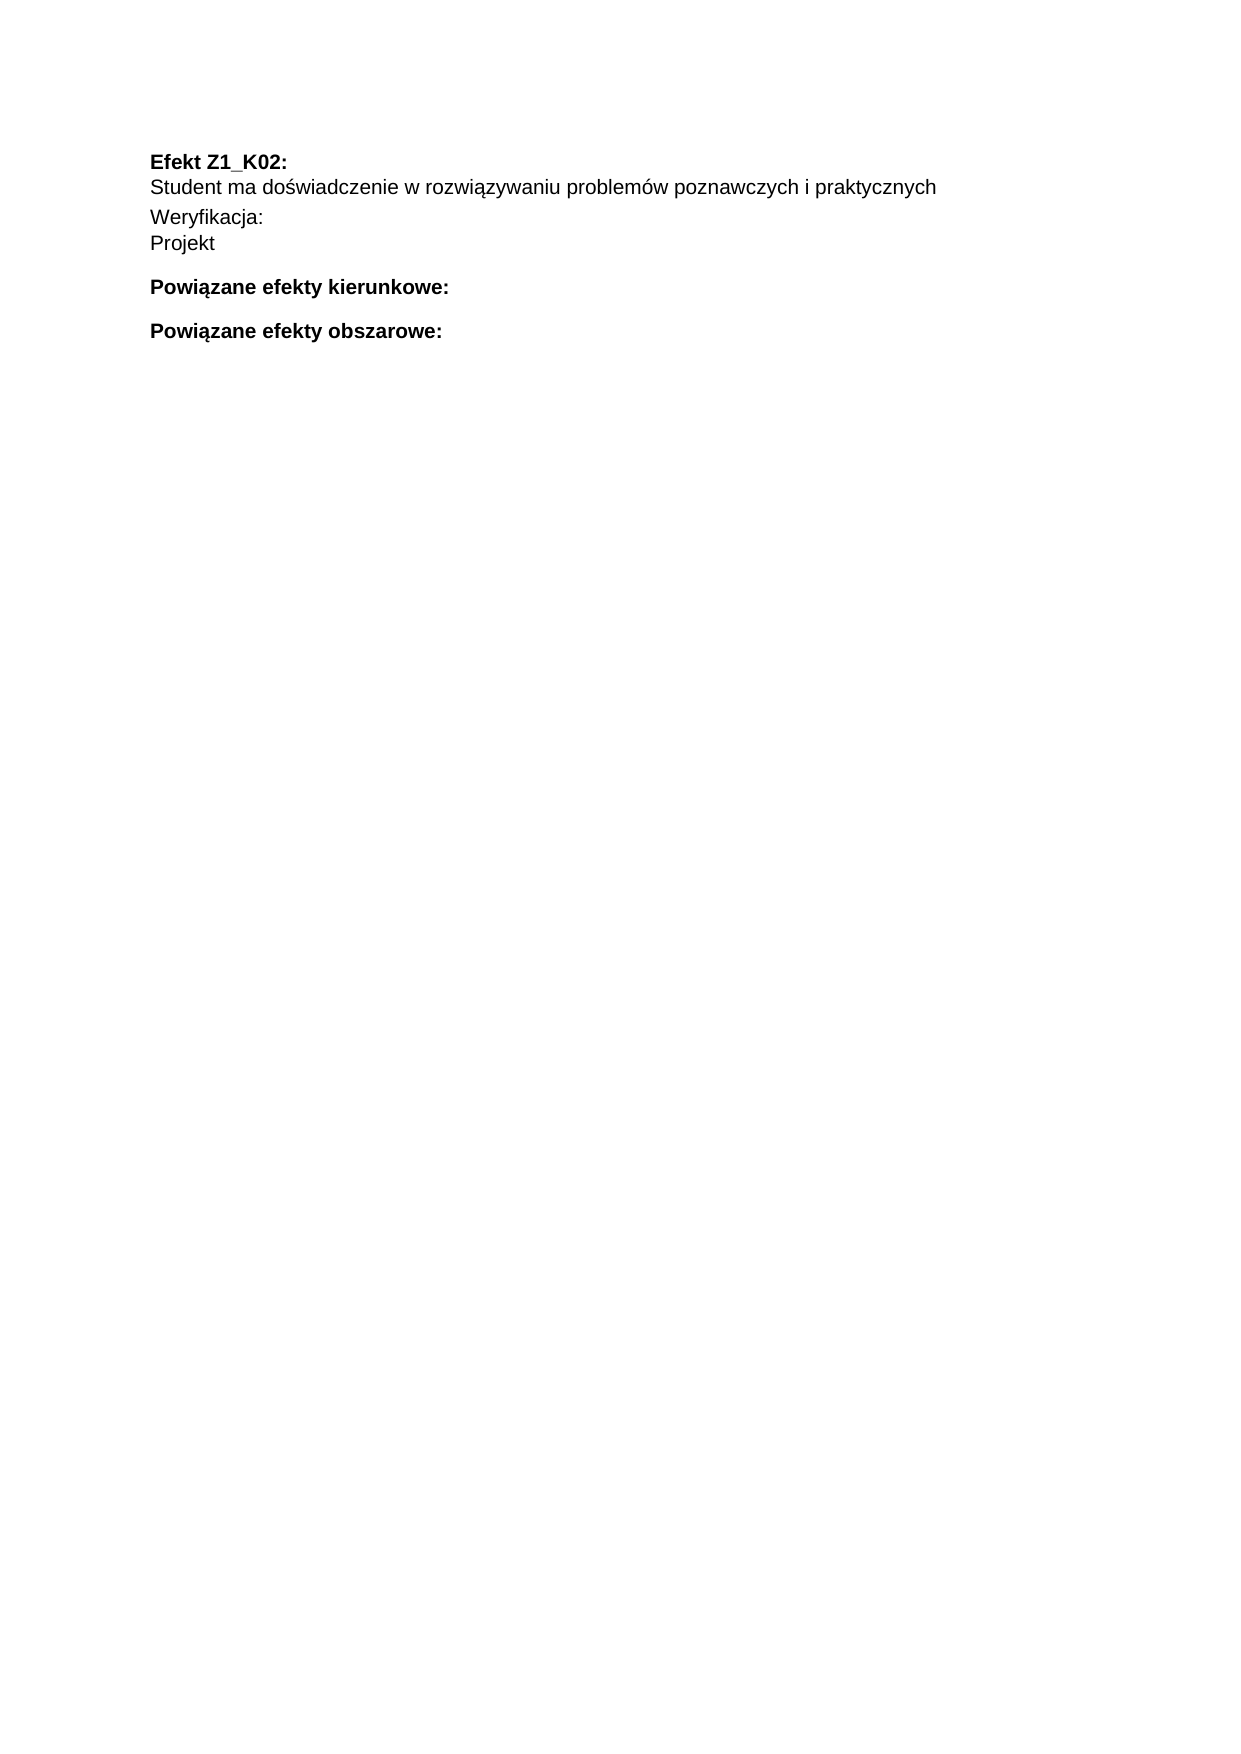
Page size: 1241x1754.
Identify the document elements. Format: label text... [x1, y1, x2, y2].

text Projekt [150, 231, 1090, 255]
text Efekt Z1_K02: [150, 150, 1090, 174]
text Powiązane efekty kierunkowe: [150, 275, 1090, 299]
text Powiązane efekty obszarowe: [150, 319, 1090, 343]
text Student ma doświadczenie w rozwiązywaniu problemów poznawczych i praktycznych [150, 175, 1090, 199]
text Weryfikacja: [150, 205, 1090, 229]
